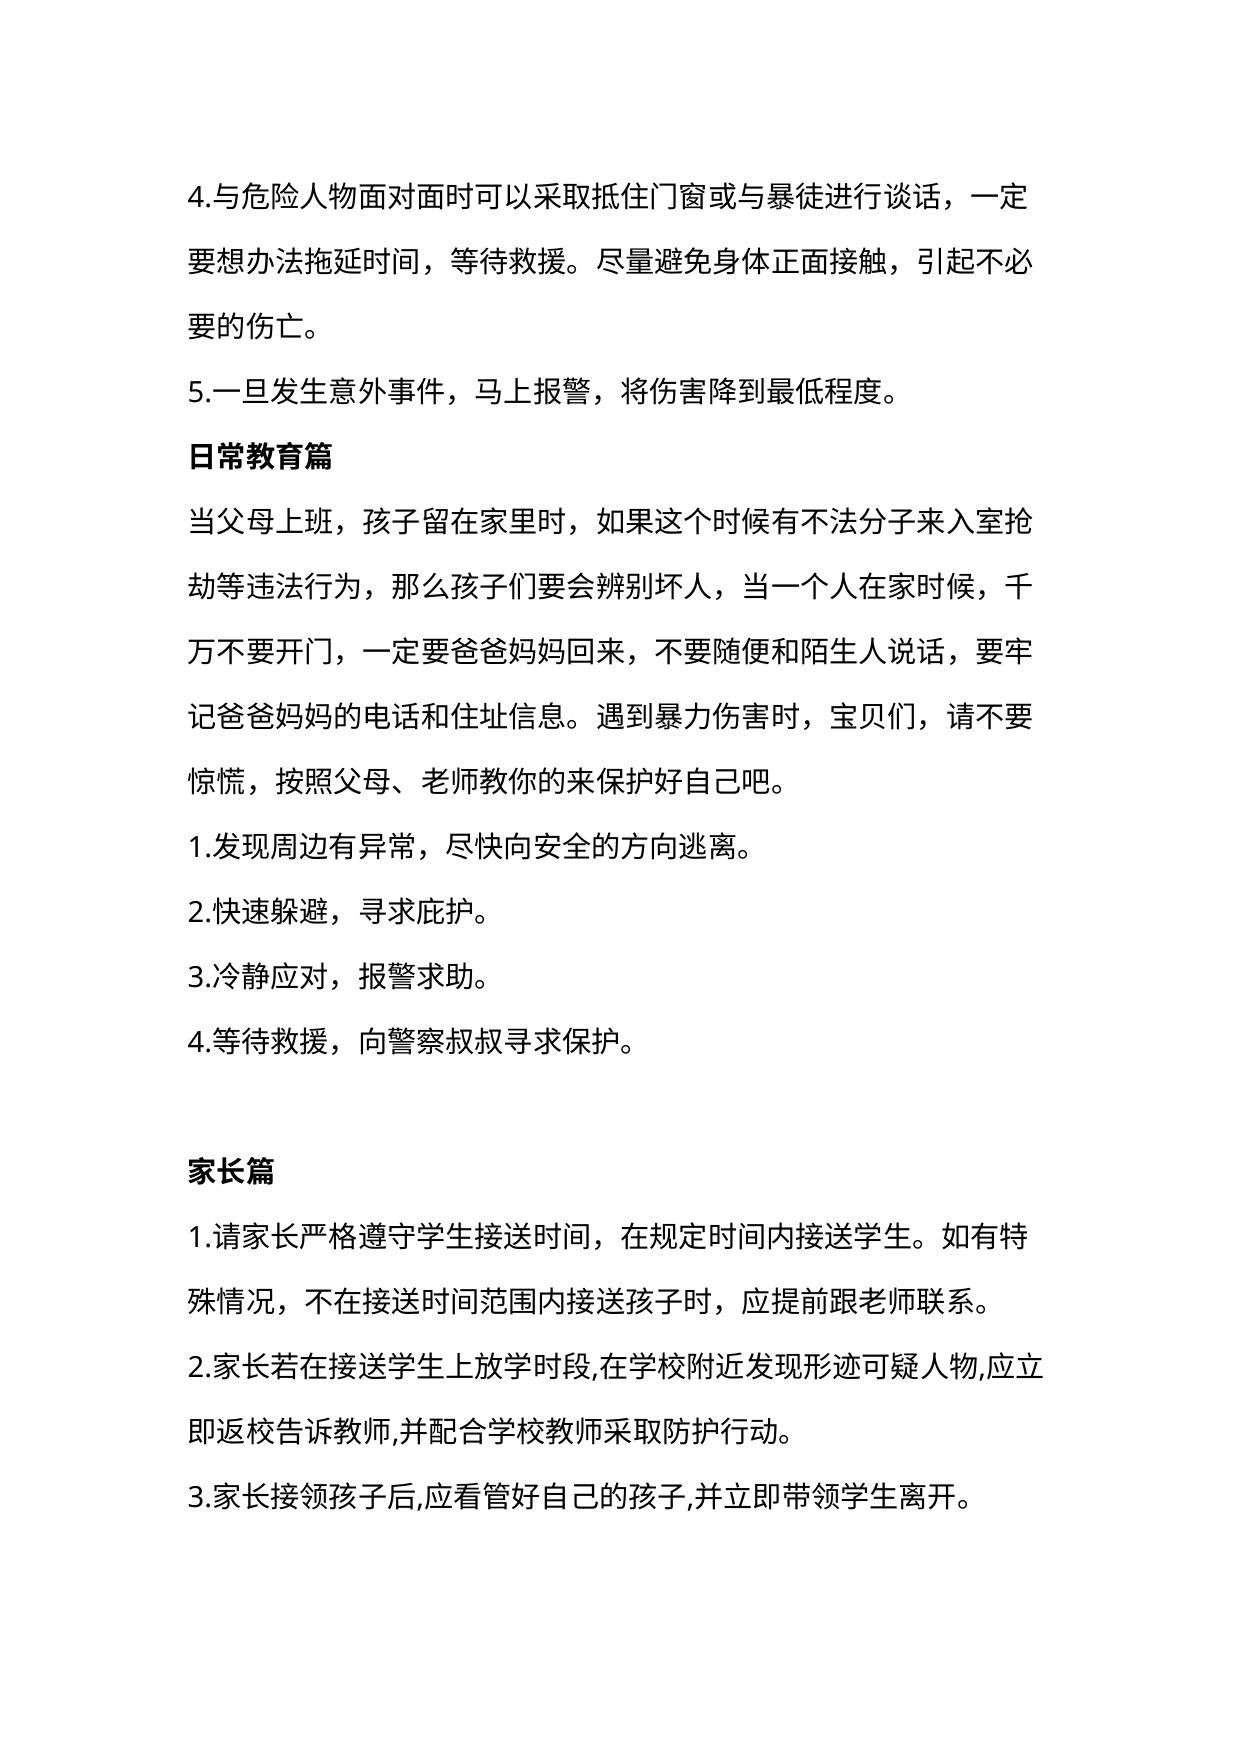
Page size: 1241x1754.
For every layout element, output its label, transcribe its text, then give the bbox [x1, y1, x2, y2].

text 2.家长若在接送学生上放学时段,在学校附近发现形迹可疑人物,应立即返校告诉教师,并配合学校教师采取防护行动。 [187, 1332, 1053, 1462]
text 3.家长接领孩子后,应看管好自己的孩子,并立即带领学生离开。 [187, 1462, 1053, 1527]
text 4.与危险人物面对面时可以采取抵住门窗或与暴徒进行谈话，一定要想办法拖延时间，等待救援。尽量避免身体正面接触，引起不必要的伤亡。 [187, 162, 1053, 357]
text 2.快速躲避，寻求庇护。 [187, 877, 1053, 942]
text 当父母上班，孩子留在家里时，如果这个时候有不法分子来入室抢劫等违法行为，那么孩子们要会辨别坏人，当一个人在家时候，千万不要开门，一定要爸爸妈妈回来，不要随便和陌生人说话，要牢记爸爸妈妈的电话和住址信息。遇到暴力伤害时，宝贝们，请不要惊慌，按照父母、老师教你的来保护好自己吧。 [187, 487, 1053, 812]
text 日常教育篇 [187, 422, 1053, 487]
text 1.发现周边有异常，尽快向安全的方向逃离。 [187, 812, 1053, 877]
text 家长篇 [187, 1137, 1053, 1202]
text 3.冷静应对，报警求助。 [187, 942, 1053, 1007]
text 4.等待救援，向警察叔叔寻求保护。 [187, 1007, 1053, 1072]
text 1.请家长严格遵守学生接送时间，在规定时间内接送学生。如有特殊情况，不在接送时间范围内接送孩子时，应提前跟老师联系。 [187, 1202, 1053, 1332]
text 5.一旦发生意外事件，马上报警，将伤害降到最低程度。 [187, 357, 1053, 422]
